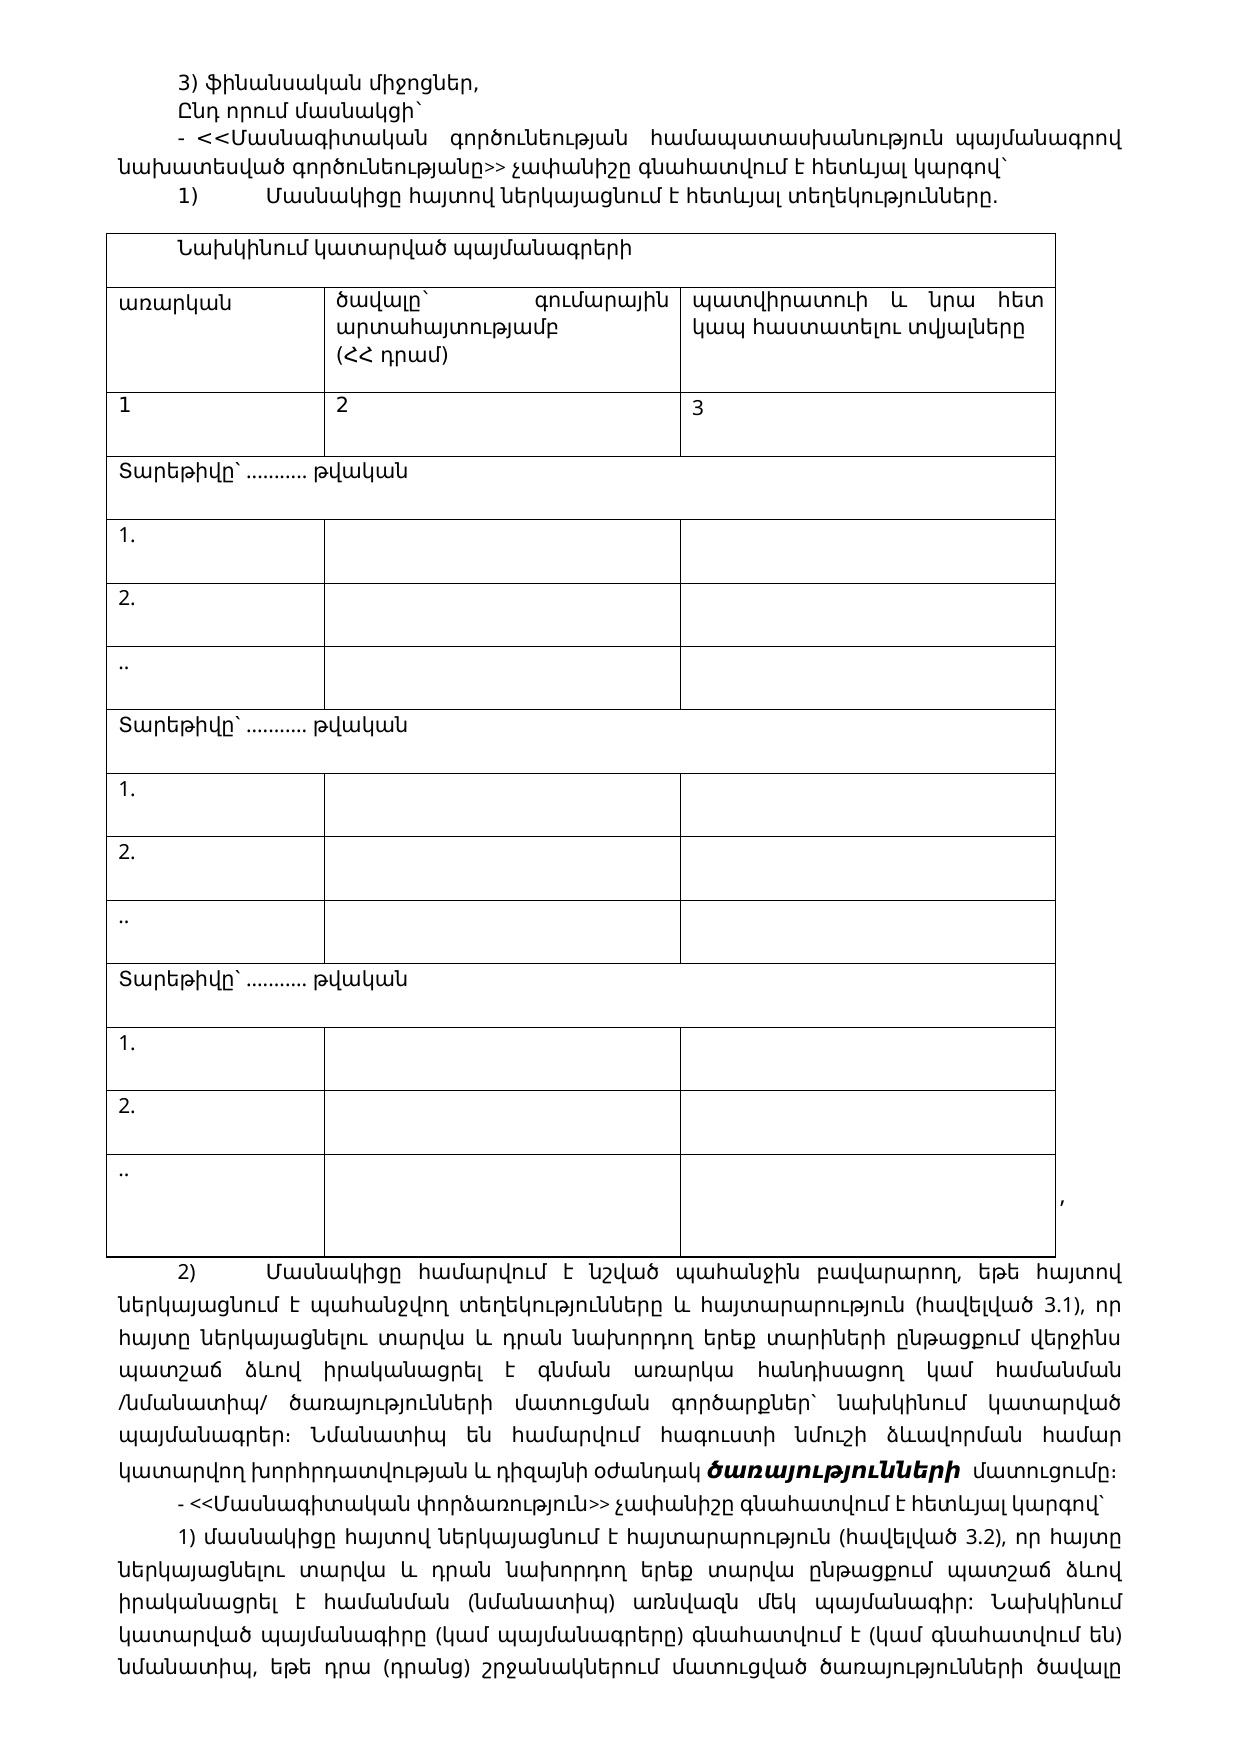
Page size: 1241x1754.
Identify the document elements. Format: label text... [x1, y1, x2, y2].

table_cell [681, 1155, 1055, 1256]
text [118, 1522, 1122, 1681]
table_cell [681, 837, 1055, 900]
table_cell 2. [107, 584, 324, 646]
table_cell [325, 1091, 680, 1153]
text 2) Մասնակիցը համարվում է նշված պահանջին բավարարող, եթե հայտով ներկայացնում է պահանջվող տեղեկությունները և հայտարարություն (հավելված 3.1), որ հայտը ներկայացնելու տարվա և դրան նախորդող երեք տարիների ընթացքում վերջինս պատշաճ ձևով իրականացրել է գնման առարկա հանդիսացող կամ համանման /նմանատիպ/ ծառայությունների մատուցման գործարքներ` նախկինում կատարված պայմանագրեր։ Նմանատիպ են համարվում հագուստի նմուշի ձևավորման համար կատարվող խորհրդատվության և դիզայնի օժանդակ ծառայությունների մատուցումը։ [118, 1257, 1122, 1485]
text - <<Մասնագիտական փորձառություն>> չափանիշը գնահատվում է հետևյալ կարգով` [118, 1489, 1122, 1518]
table_cell [325, 901, 680, 963]
table_cell 1. [107, 774, 324, 836]
table_cell .. [107, 1155, 324, 1256]
table_cell 1. [107, 520, 324, 582]
text 3) ֆինանսական միջոցներ, [118, 71, 1122, 95]
table_cell [325, 584, 680, 646]
table_cell 2 [325, 393, 680, 456]
table_cell պատվիրատուի և նրա հետ կապ հաստատելու տվյալները [681, 288, 1055, 392]
table_cell [325, 520, 680, 582]
table_cell 1. [107, 1028, 324, 1090]
text 1) Մասնակիցը հայտով ներկայացնում է հետևյալ տեղեկությունները. [118, 184, 1122, 208]
table_cell [325, 837, 680, 900]
table_cell [681, 647, 1055, 709]
table_cell Տարեթիվը` ........... թվական [107, 964, 1055, 1027]
table_cell [325, 774, 680, 836]
table_cell .. [107, 901, 324, 963]
table_cell [681, 774, 1055, 836]
table_cell [681, 901, 1055, 963]
table_cell ծավալը` գումարային արտահայտությամբ (ՀՀ դրամ) [325, 288, 680, 392]
table_cell 2. [107, 837, 324, 900]
table_cell [325, 647, 680, 709]
table_cell [681, 1091, 1055, 1153]
table_cell [681, 584, 1055, 646]
text - <<Մասնագիտական գործունեության համապատասխանություն պայմանագրով նախատեսված գործունեությանը>> չափանիշը գնահատվում է հետևյալ կարգով` [118, 126, 1122, 180]
table_header Նախկինում կատարված պայմանագրերի [107, 234, 1055, 287]
table_cell Տարեթիվը` ........... թվական [107, 457, 1055, 519]
table_cell 1 [107, 393, 324, 456]
table_cell [325, 1155, 680, 1256]
table_cell [681, 1028, 1055, 1090]
table_cell [325, 1028, 680, 1090]
table_cell [681, 520, 1055, 582]
table_cell 2. [107, 1091, 324, 1153]
text Ընդ որում մասնակցի` [118, 99, 1122, 123]
table_cell .. [107, 647, 324, 709]
table_cell Տարեթիվը` ........... թվական [107, 710, 1055, 773]
table_cell 3 [681, 393, 1055, 456]
table_cell առարկան [107, 288, 324, 392]
